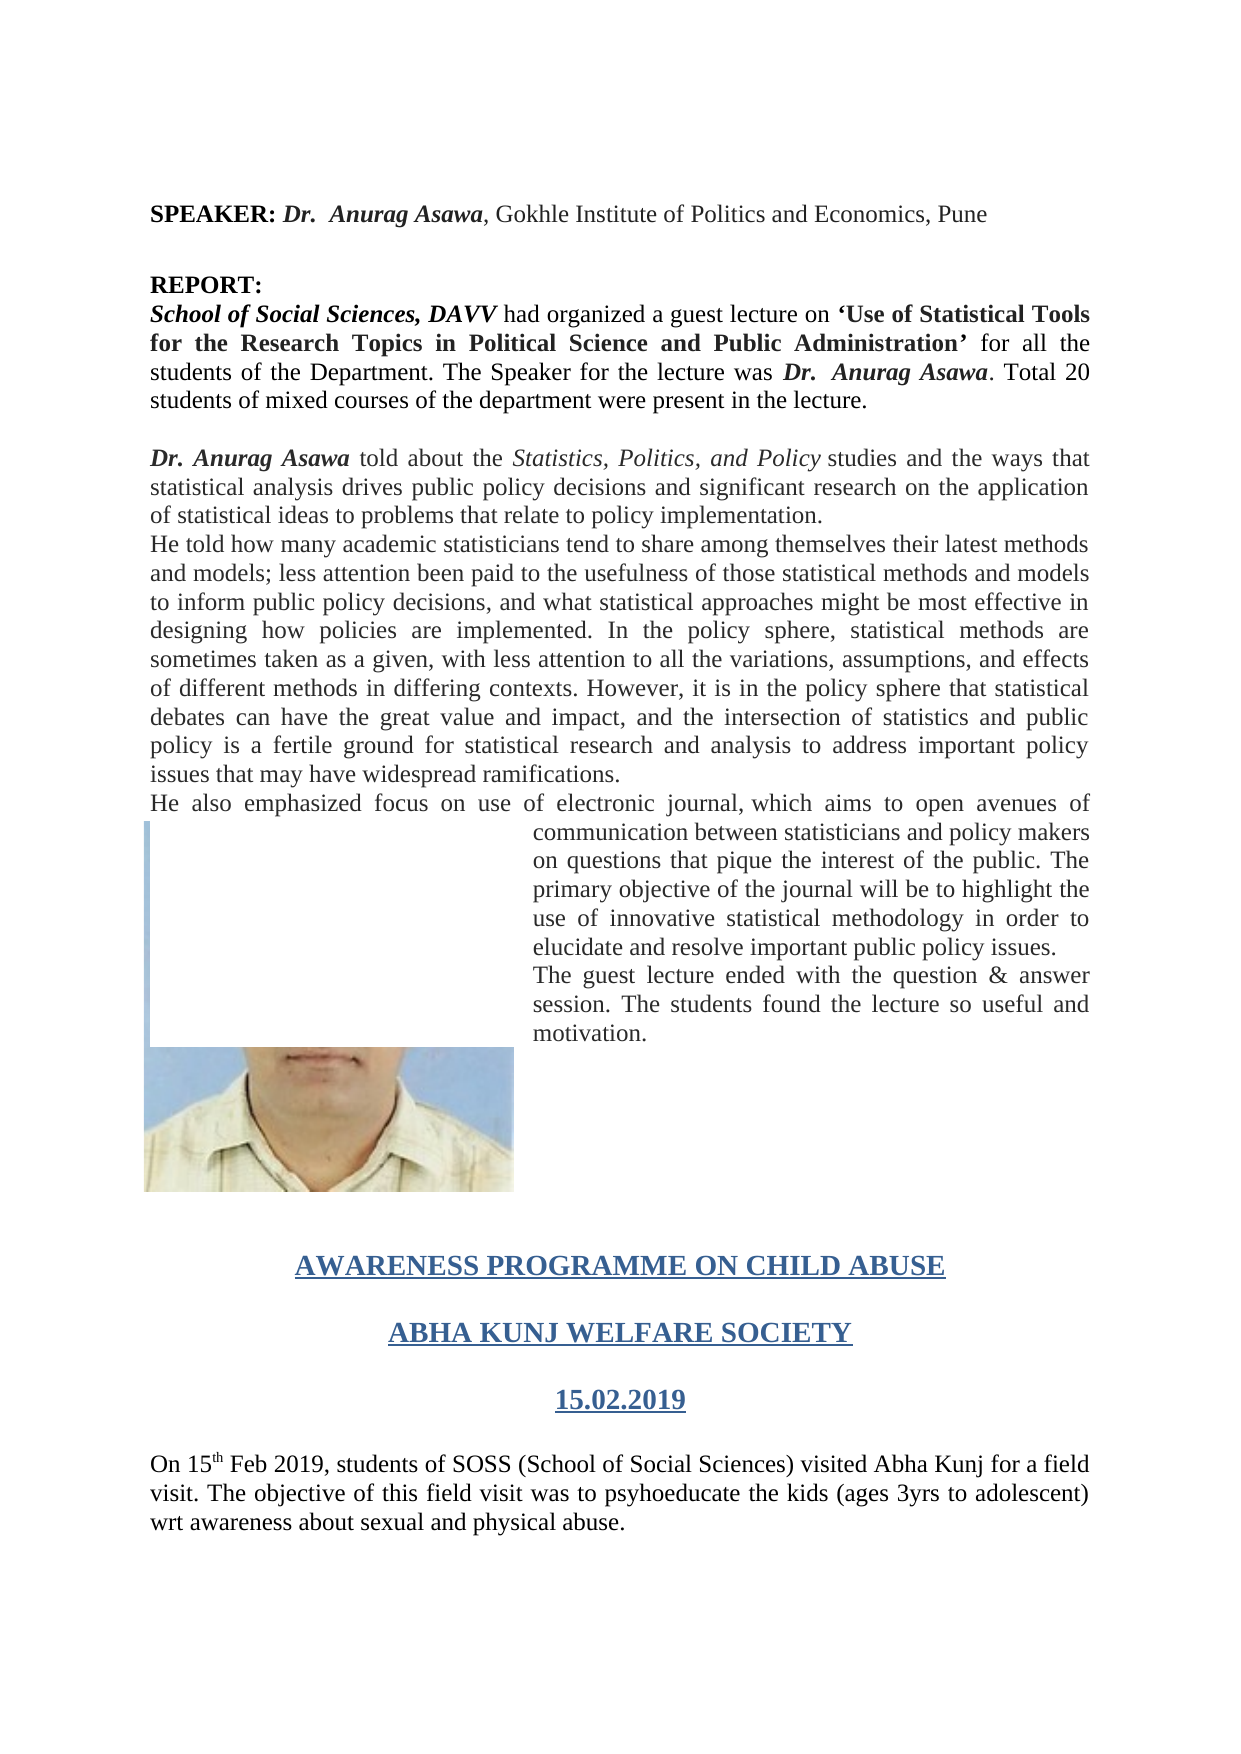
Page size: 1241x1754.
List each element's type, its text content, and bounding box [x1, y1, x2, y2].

text SPEAKER: Dr. Anurag Asawa, Gokhle Institute of Politics and Economics, Pune [150, 193, 1090, 227]
subtitle ABHA KUNJ WELFARE SOCIETY [150, 1315, 1090, 1349]
text He told how many academic statisticians tend to share among themselves their latest methods and models; less attention been paid to the usefulness of those statistical methods and models to inform public policy decisions, and what statistical approaches might be most effective in designing how policies are implemented. In the policy sphere, statistical methods are sometimes taken as a given, with less attention to all the variations, assumptions, and effects of different methods in differing contexts. However, it is in the policy sphere that statistical debates can have the great value and impact, and the intersection of statistics and public policy is a fertile ground for statistical research and analysis to address important policy issues that may have widespread ramifications. [150, 529, 1090, 788]
text He also emphasized focus on use of electronic journal, which aims to open avenues of communication between statisticians and policy makers on questions that pique the interest of the public. The primary objective of the journal will be to highlight the use of innovative statistical methodology in order to elucidate and resolve important public policy issues. [150, 788, 1090, 961]
text On 15th Feb 2019, students of SOSS (School of Social Sciences) visited Abha Kunj for a field visit. The objective of this field visit was to psyhoeducate the kids (ages 3yrs to adolescent) wrt awareness about sexual and physical abuse. [150, 1449, 1090, 1536]
subtitle AWARENESS PROGRAMME ON CHILD ABUSE [150, 1248, 1090, 1282]
text The guest lecture ended with the question & answer session. The students found the lecture so useful and motivation. [150, 961, 1090, 1047]
picture [143, 821, 514, 1192]
text REPORT: [150, 271, 1090, 299]
text 15.02.2019 [150, 1382, 1090, 1416]
text School of Social Sciences, DAVV had organized a guest lecture on ‘Use of Statistical Tools for the Research Topics in Political Science and Public Administration’ for all the students of the Department. The Speaker for the lecture was Dr. Anurag Asawa. Total 20 students of mixed courses of the department were present in the lecture. [150, 299, 1090, 414]
text Dr. Anurag Asawa told about the Statistics, Politics, and Policy studies and the ways that statistical analysis drives public policy decisions and significant research on the application of statistical ideas to problems that relate to policy implementation. [150, 443, 1090, 529]
